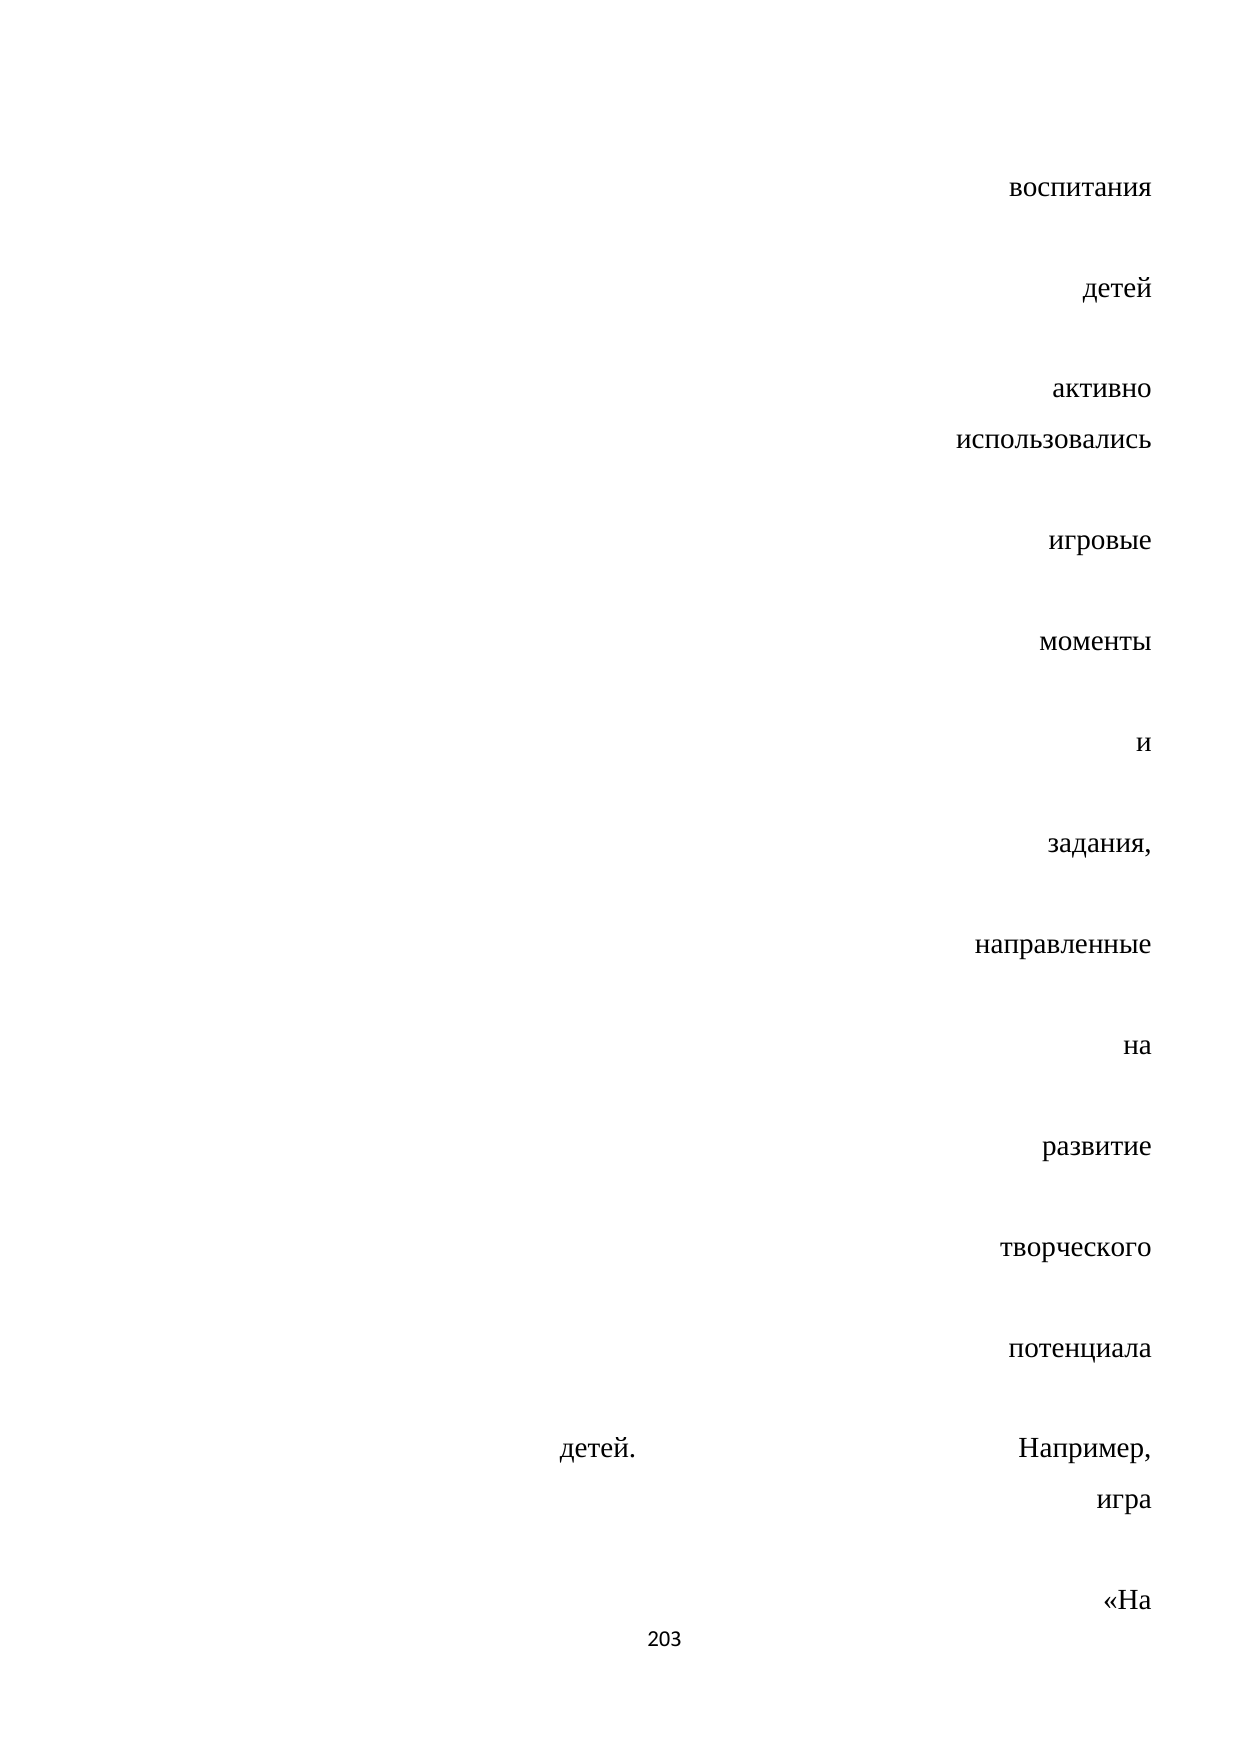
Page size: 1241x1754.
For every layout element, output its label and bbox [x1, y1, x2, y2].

text [177, 118, 1152, 1616]
